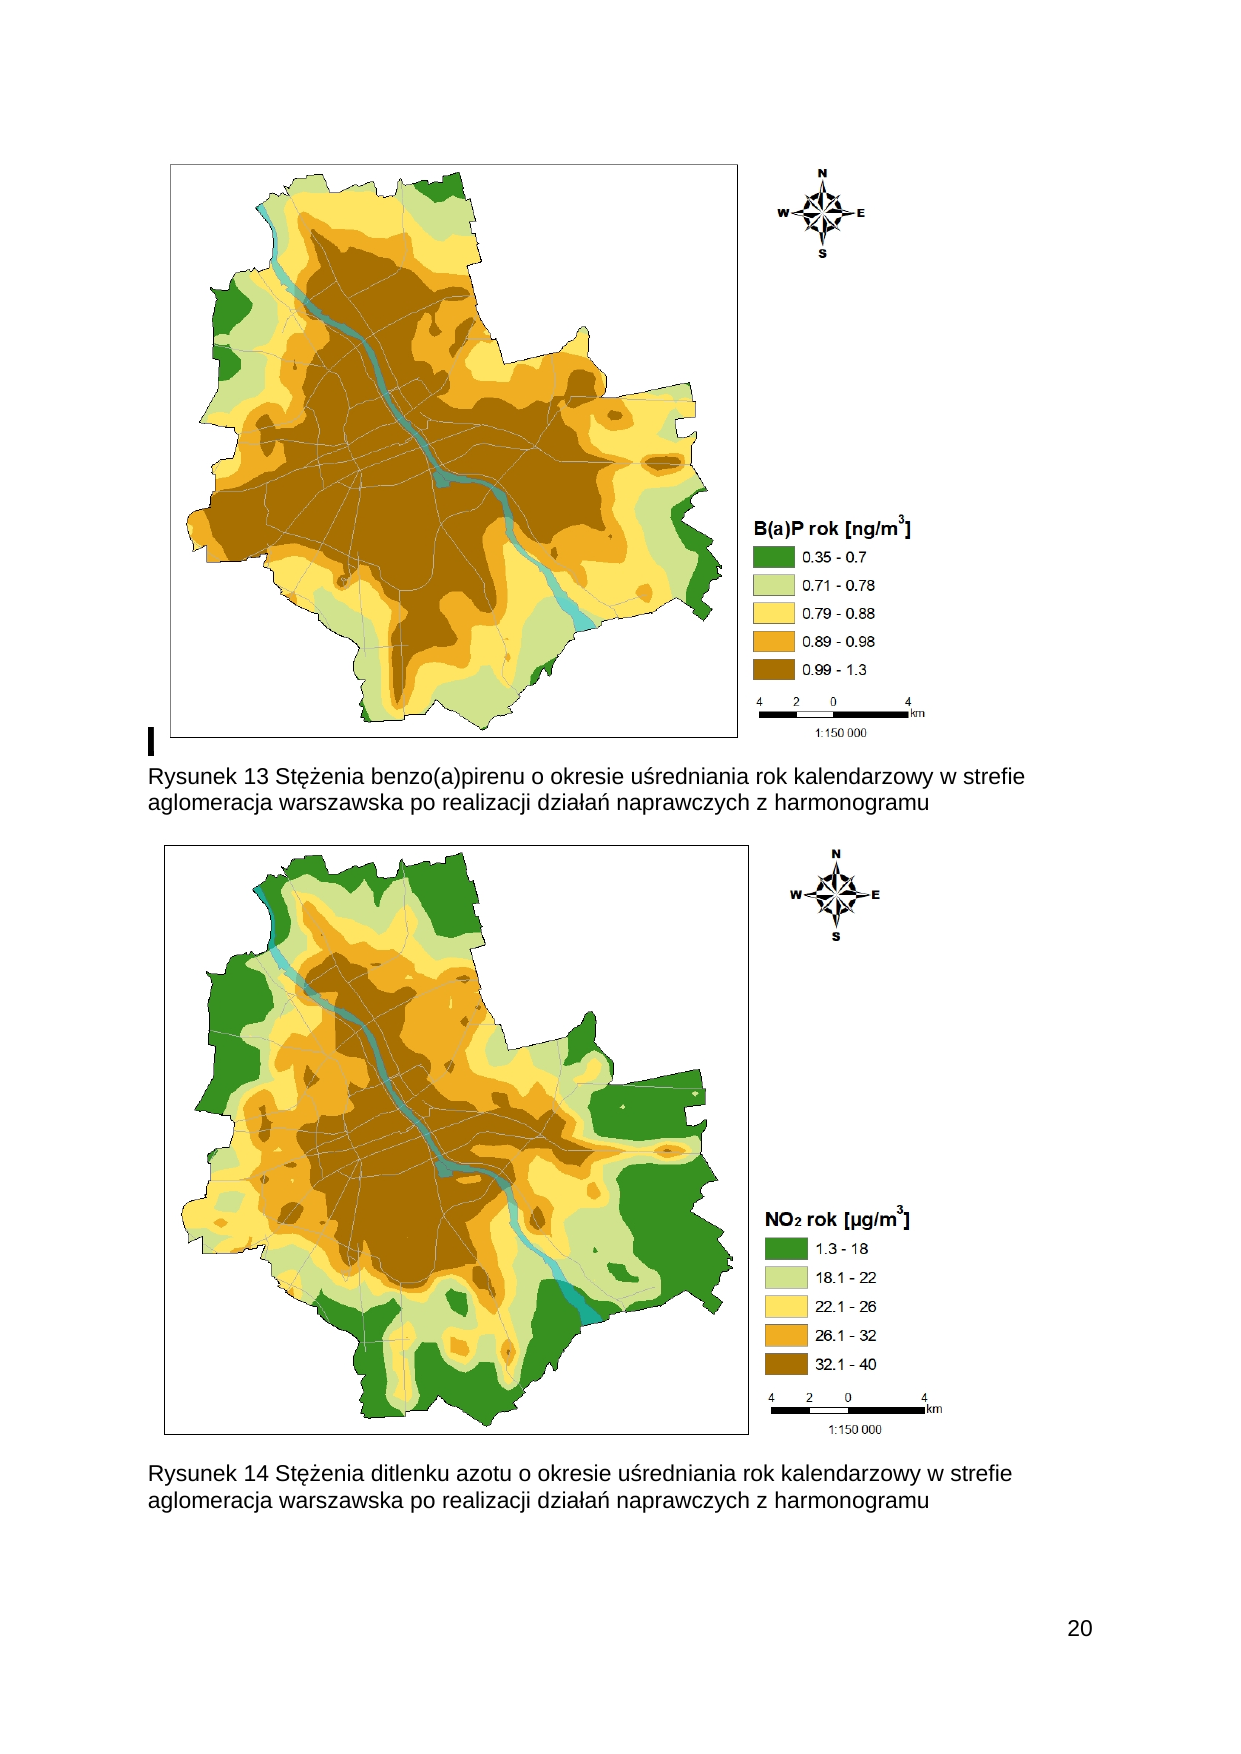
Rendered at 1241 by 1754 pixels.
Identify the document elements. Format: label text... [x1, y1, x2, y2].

text Rysunek 14 Stężenia ditlenku azotu o okresie uśredniania rok kalendarzowy w strefie aglomeracja warszawska po realizacji działań naprawczych z harmonogramu [148, 1460, 1092, 1513]
text Rysunek 13 Stężenia benzo(a)pirenu o okresie uśredniania rok kalendarzowy w strefie aglomeracja warszawska po realizacji działań naprawczych z harmonogramu [148, 763, 1092, 815]
picture [153, 147, 934, 751]
picture [147, 827, 951, 1448]
